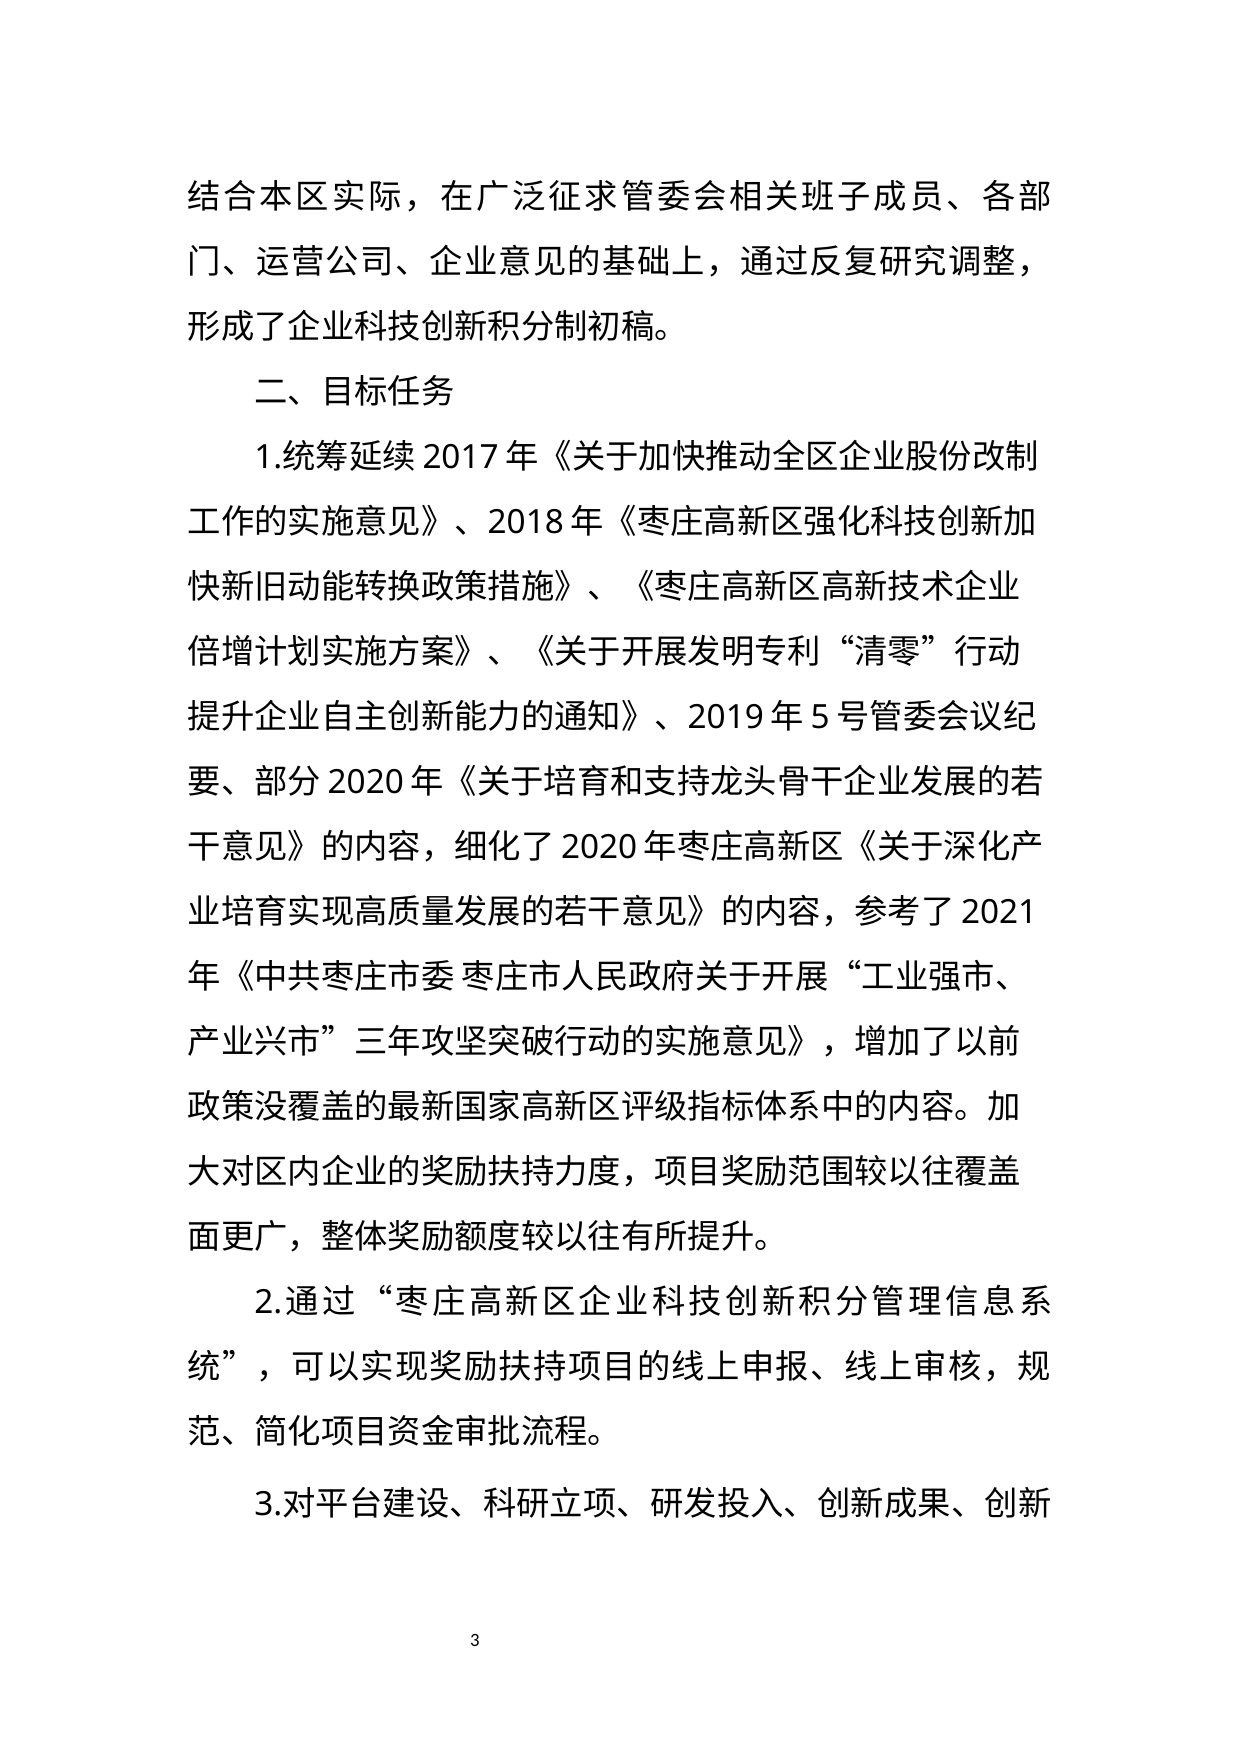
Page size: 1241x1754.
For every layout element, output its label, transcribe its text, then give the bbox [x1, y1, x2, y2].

list 1.统筹延续2017年《关于加快推动全区企业股份改制工作的实施意见》、2018年《枣庄高新区强化科技创新加快新旧动能转换政策措施》、《枣庄高新区高新技术企业倍增计划实施方案》、《关于开展发明专利“清零”行动提升企业自主创新能力的通知》、2019年5号管委会议纪要、部分2020年《关于培育和支持龙头骨干企业发展的若干意见》的内容，细化了2020年枣庄高新区《关于深化产业培育实现高质量发展的若干意见》的内容，参考了2021年《中共枣庄市委 枣庄市人民政府关于开展“工业强市、产业兴市”三年攻坚突破行动的实施意见》，增加了以前政策没覆盖的最新国家高新区评级指标体系中的内容。加大对区内企业的奖励扶持力度，项目奖励范围较以往覆盖面更广，整体奖励额度较以往有所提升。 [187, 422, 1053, 1267]
list 目标任务 [187, 357, 1053, 422]
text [187, 1462, 1053, 1529]
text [187, 162, 1053, 357]
text 2.通过“枣庄高新区企业科技创新积分管理信息系统”，可以实现奖励扶持项目的线上申报、线上审核，规范、简化项目资金审批流程。 [187, 1267, 1053, 1462]
